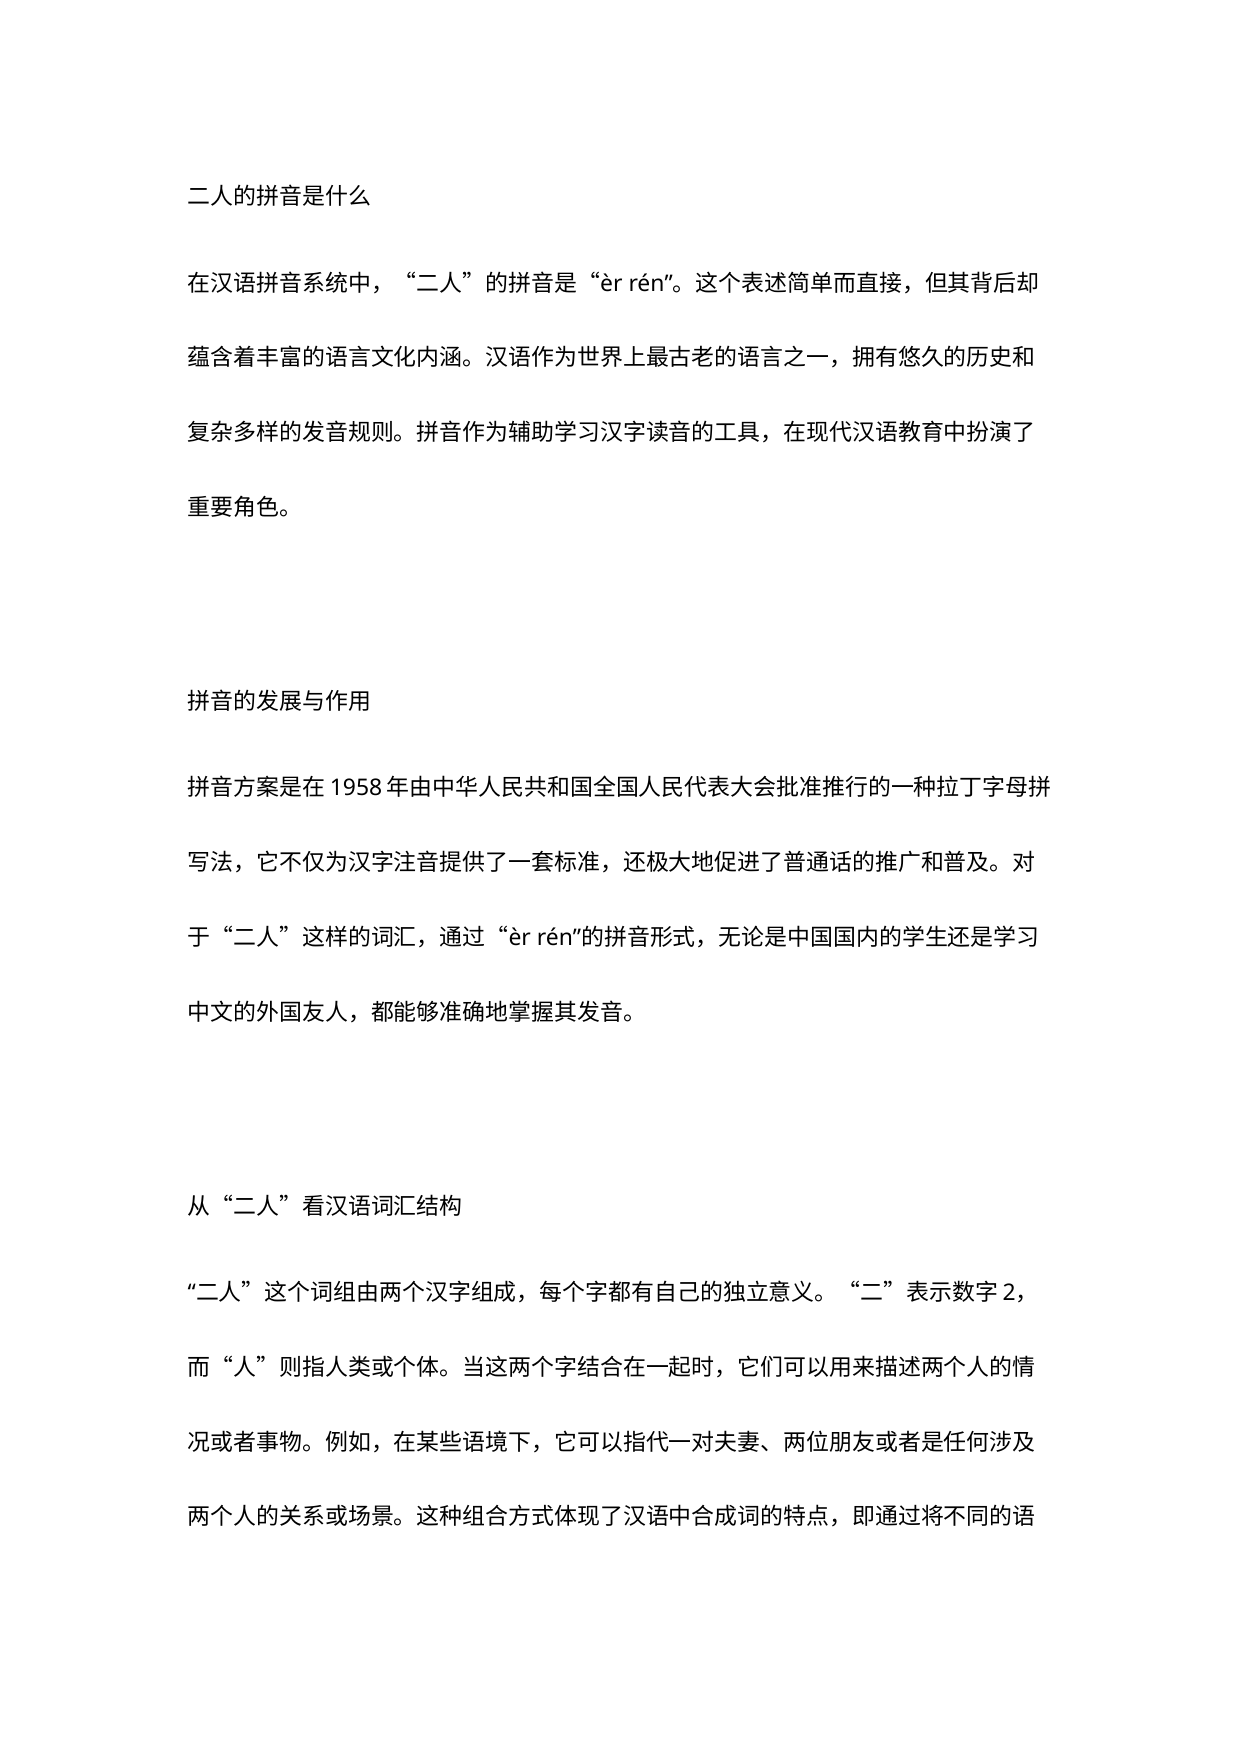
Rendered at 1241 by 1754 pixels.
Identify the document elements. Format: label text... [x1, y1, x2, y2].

text 拼音的发展与作用 [187, 667, 1053, 732]
text 拼音方案是在1958年由中华人民共和国全国人民代表大会批准推行的一种拉丁字母拼写法，它不仅为汉字注音提供了一套标准，还极大地促进了普通话的推广和普及。对于“二人”这样的词汇，通过“èr rén”的拼音形式，无论是中国国内的学生还是学习中文的外国友人，都能够准确地掌握其发音。 [187, 753, 1053, 1042]
text 二人的拼音是什么 [187, 162, 1053, 227]
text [187, 1258, 1053, 1547]
text 在汉语拼音系统中，“二人”的拼音是“èr rén”。这个表述简单而直接，但其背后却蕴含着丰富的语言文化内涵。汉语作为世界上最古老的语言之一，拥有悠久的历史和复杂多样的发音规则。拼音作为辅助学习汉字读音的工具，在现代汉语教育中扮演了重要角色。 [187, 248, 1053, 538]
text 从“二人”看汉语词汇结构 [187, 1172, 1053, 1237]
